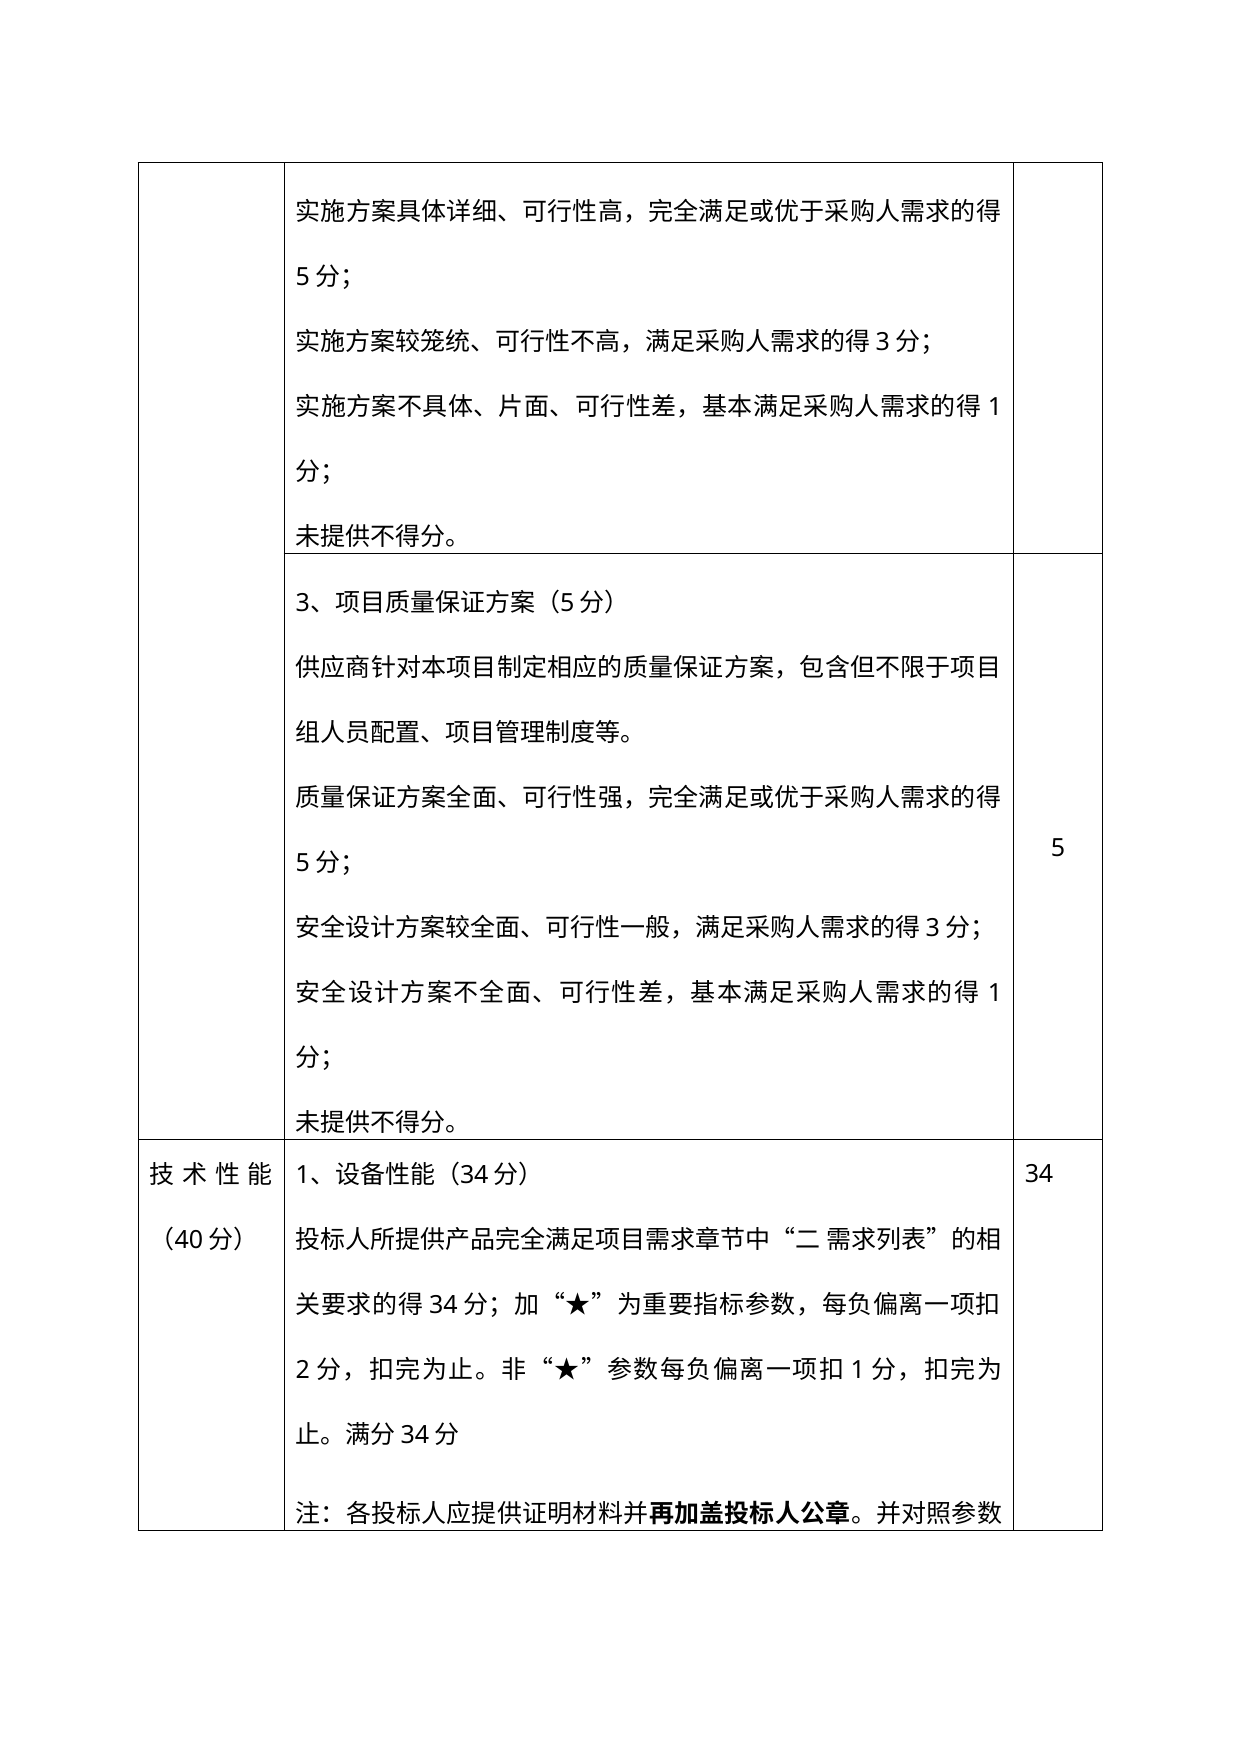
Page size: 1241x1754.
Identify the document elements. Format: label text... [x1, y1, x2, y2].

table_cell 3、项目质量保证方案（5分） 供应商针对本项目制定相应的质量保证方案，包含但不限于项目组人员配置、项目管理制度等。 质量保证方案全面、可行性强，完全满足或优于采购人需求的得5分； 安全设计方案较全面、可行性一般，满足采购人需求的得3分； 安全设计方案不全面、可行性差，基本满足采购人需求的得1分； 未提供不得分。 [285, 554, 1013, 1139]
table_cell 5 [1014, 163, 1102, 553]
table_cell 5 [1014, 554, 1102, 1139]
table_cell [285, 1140, 1013, 1530]
table_cell 34 [1014, 1140, 1102, 1530]
table_cell 技术性能（40分） [139, 1140, 284, 1530]
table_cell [285, 163, 1013, 553]
